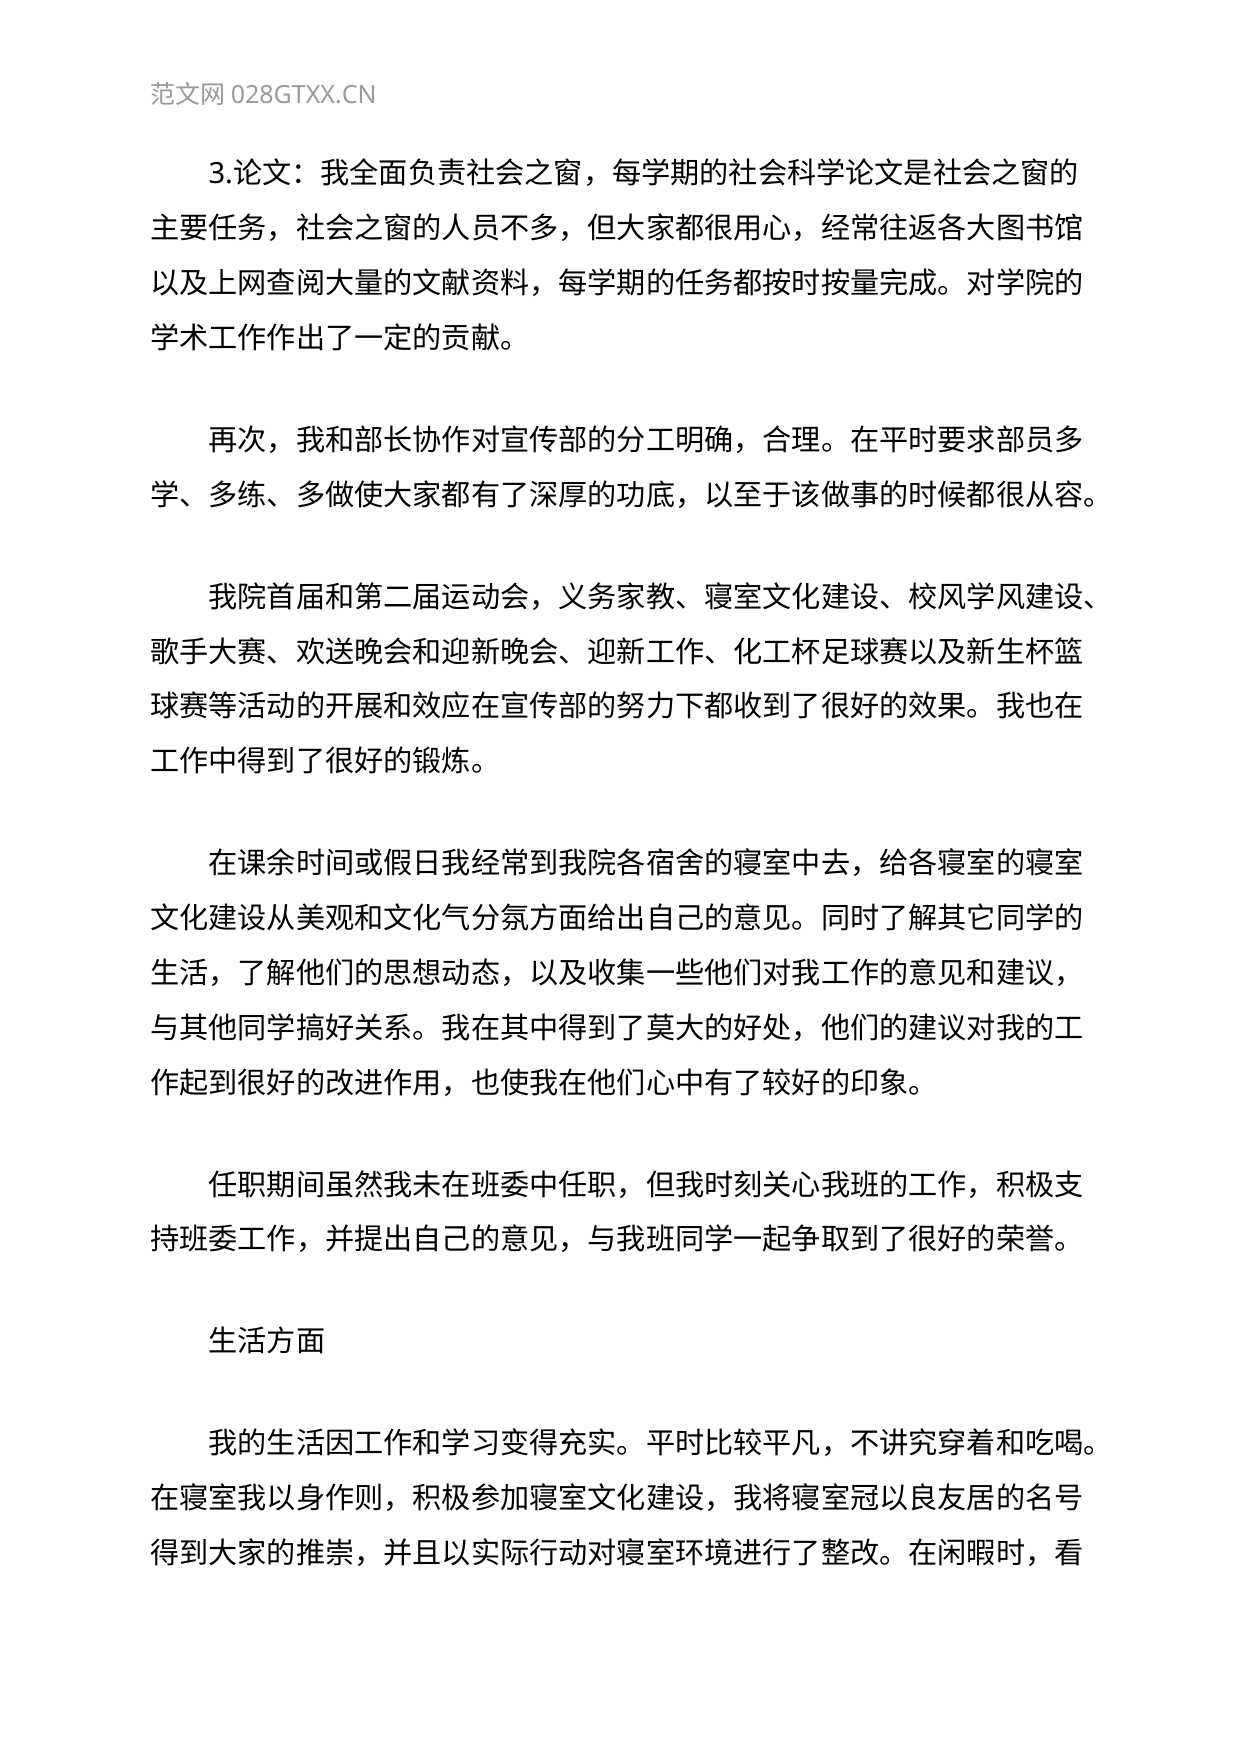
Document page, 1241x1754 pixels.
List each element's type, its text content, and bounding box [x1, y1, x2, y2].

text 再次，我和部长协作对宣传部的分工明确，合理。在平时要求部员多学、多练、多做使大家都有了深厚的功底，以至于该做事的时候都很从容。 [150, 417, 1090, 514]
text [150, 1419, 1090, 1572]
text 生活方面 [150, 1318, 1090, 1360]
text 3.论文：我全面负责社会之窗，每学期的社会科学论文是社会之窗的主要任务，社会之窗的人员不多，但大家都很用心，经常往返各大图书馆以及上网查阅大量的文献资料，每学期的任务都按时按量完成。对学院的学术工作作出了一定的贡献。 [150, 150, 1090, 357]
text 我院首届和第二届运动会，义务家教、寝室文化建设、校风学风建设、歌手大赛、欢送晚会和迎新晚会、迎新工作、化工杯足球赛以及新生杯篮球赛等活动的开展和效应在宣传部的努力下都收到了很好的效果。我也在工作中得到了很好的锻炼。 [150, 573, 1090, 780]
text 任职期间虽然我未在班委中任职，但我时刻关心我班的工作，积极支持班委工作，并提出自己的意见，与我班同学一起争取到了很好的荣誉。 [150, 1161, 1090, 1258]
text 在课余时间或假日我经常到我院各宿舍的寝室中去，给各寝室的寝室文化建设从美观和文化气分氛方面给出自己的意见。同时了解其它同学的生活，了解他们的思想动态，以及收集一些他们对我工作的意见和建议，与其他同学搞好关系。我在其中得到了莫大的好处，他们的建议对我的工作起到很好的改进作用，也使我在他们心中有了较好的印象。 [150, 840, 1090, 1102]
